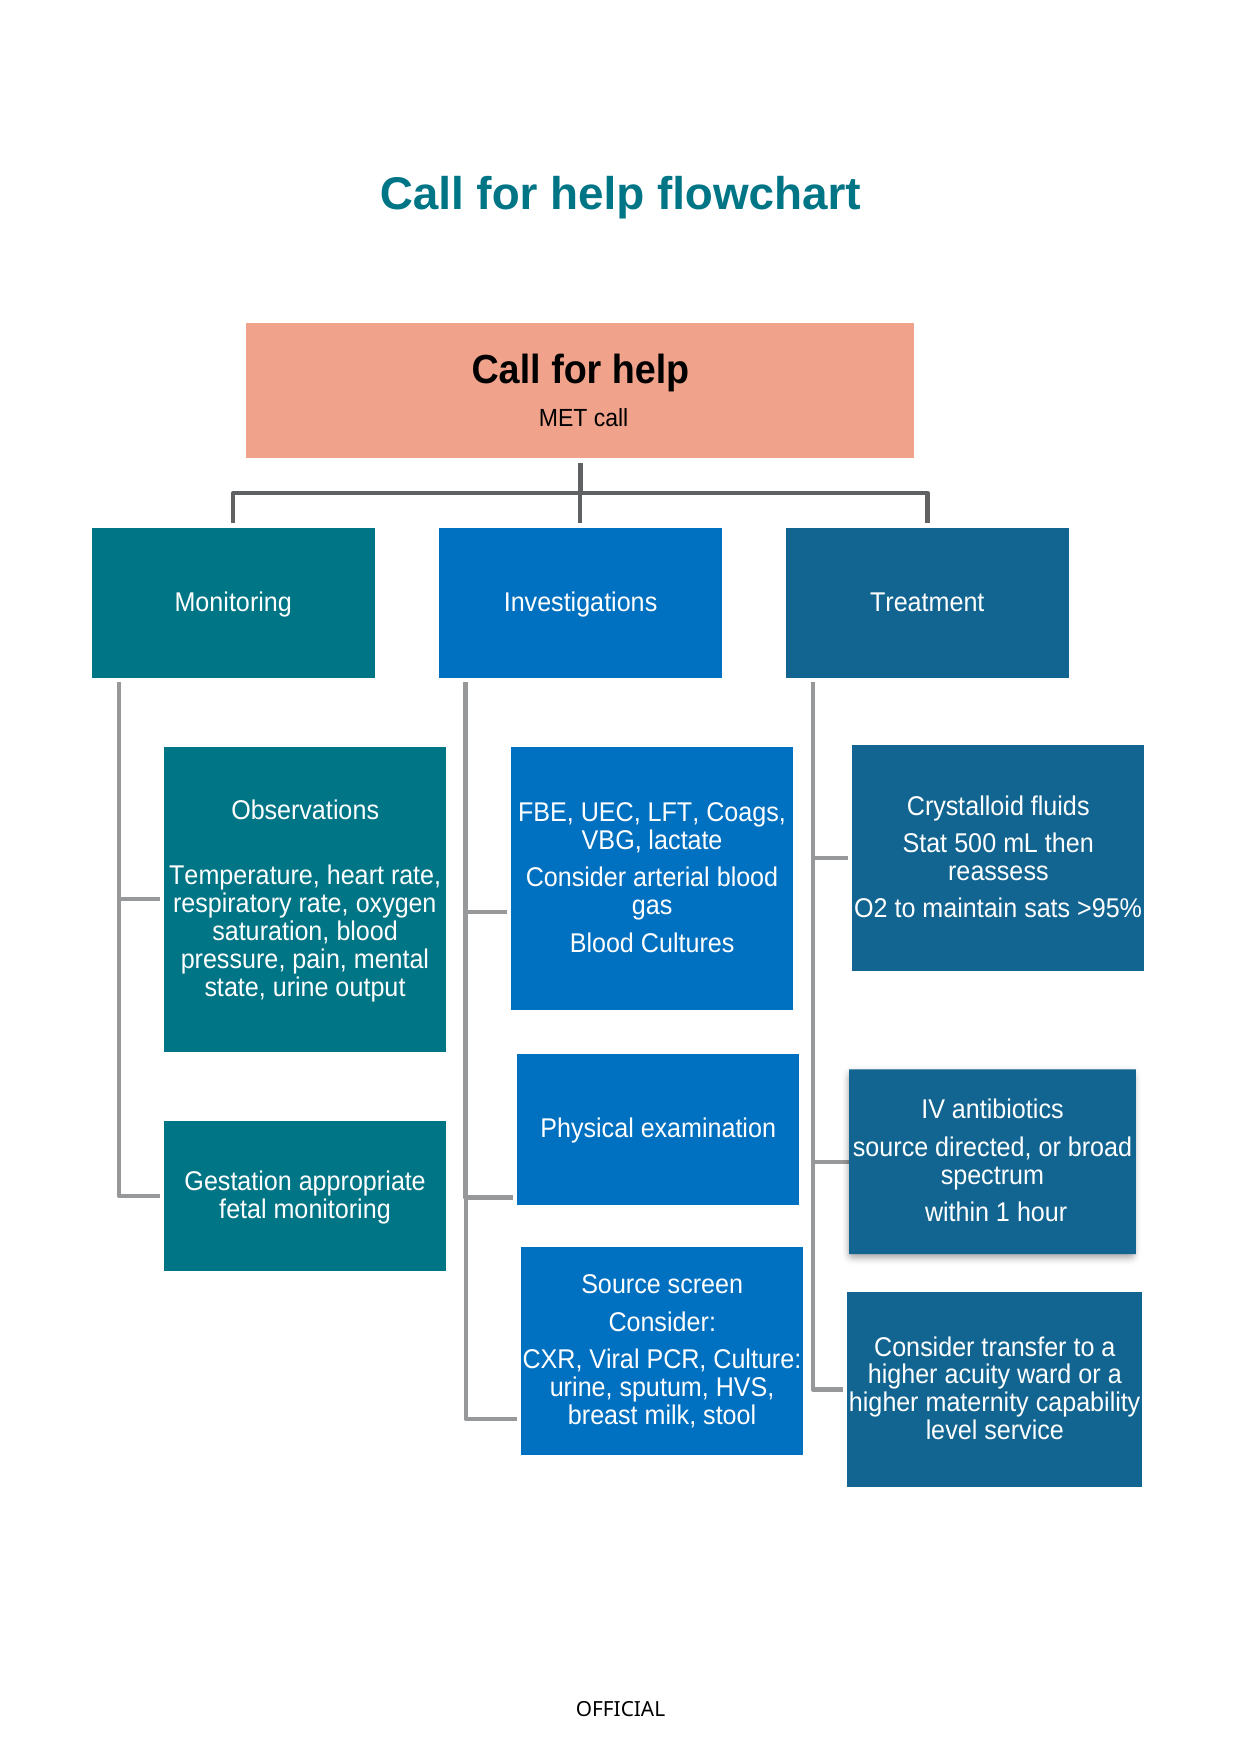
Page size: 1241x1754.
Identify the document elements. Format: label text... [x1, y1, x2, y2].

text Call for help flowchart [89, 166, 1152, 219]
